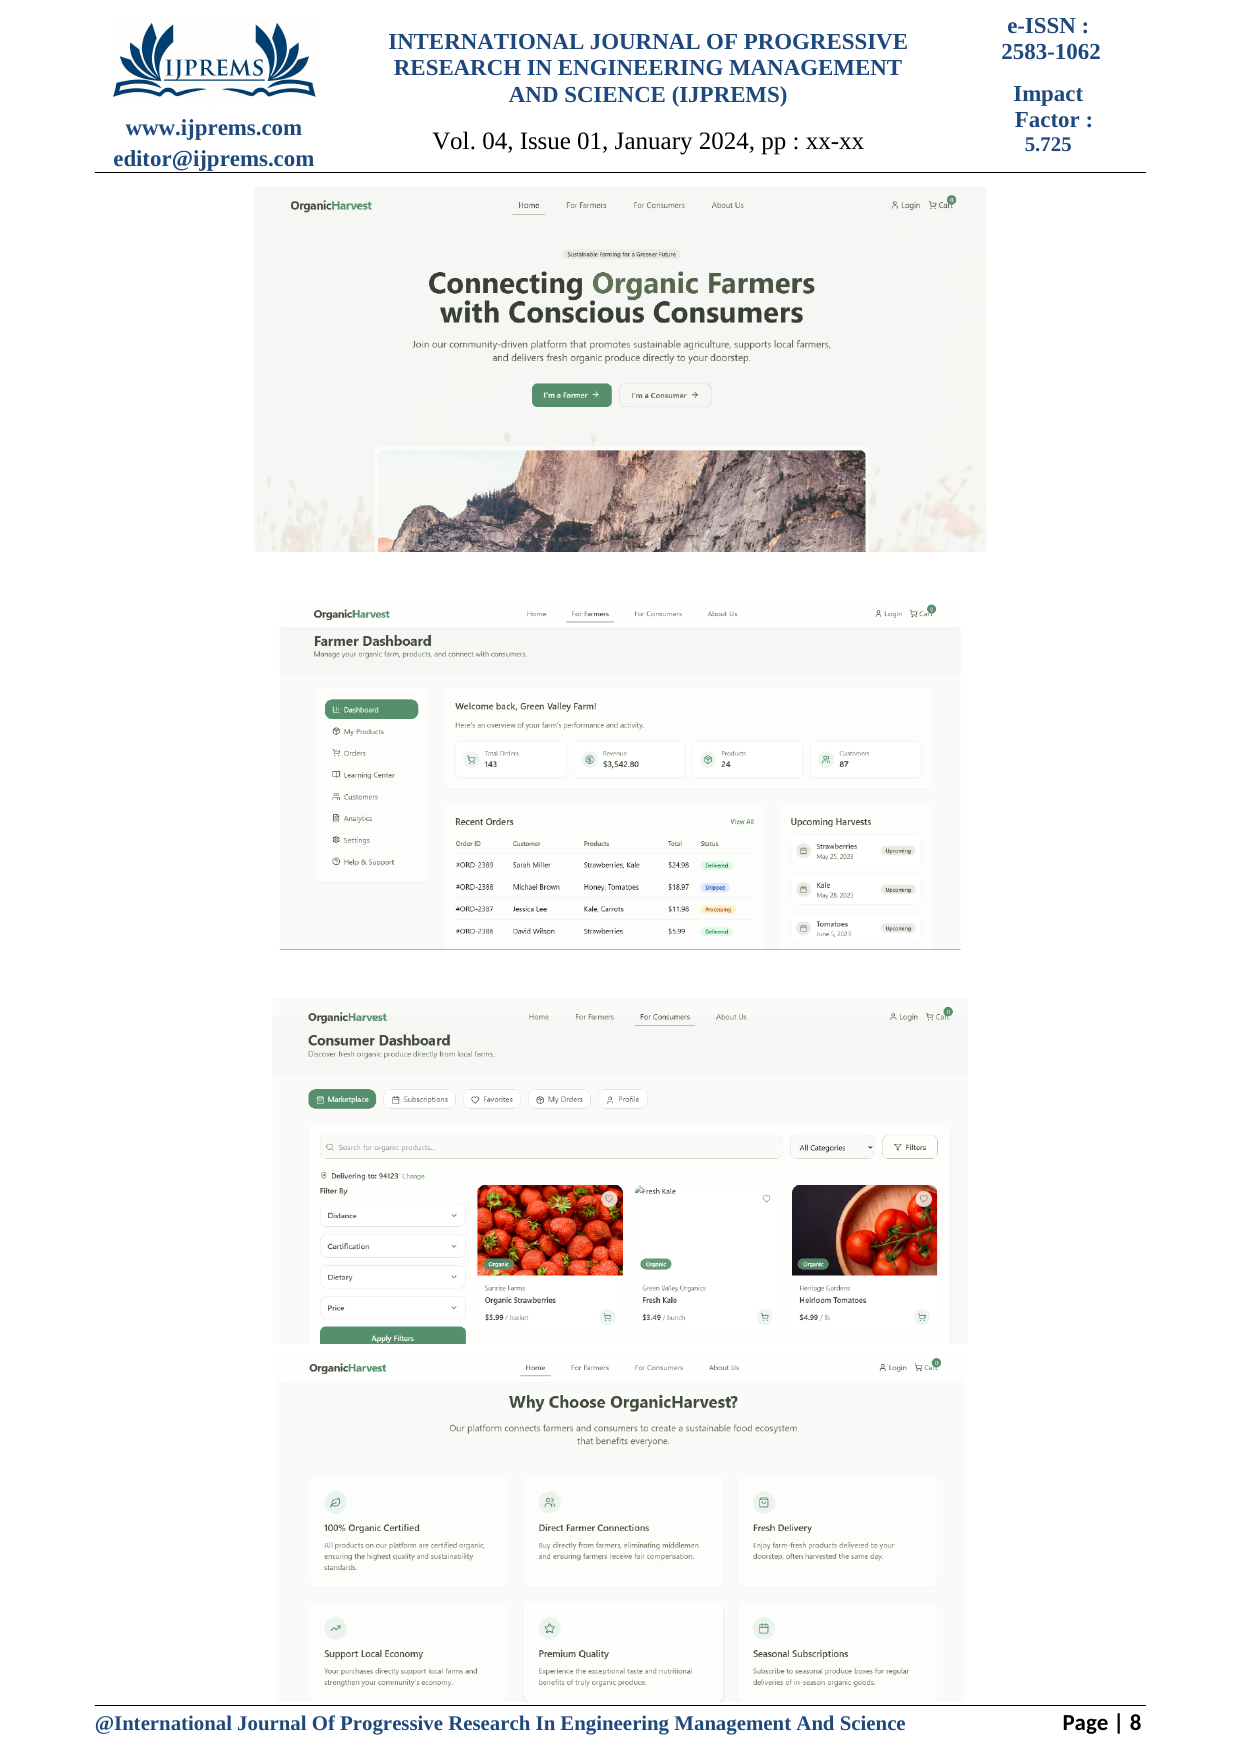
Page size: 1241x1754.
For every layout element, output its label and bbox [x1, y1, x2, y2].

picture [111, 16, 317, 106]
picture [254, 187, 987, 552]
picture [276, 1353, 965, 1702]
picture [279, 599, 961, 950]
picture [272, 998, 969, 1344]
